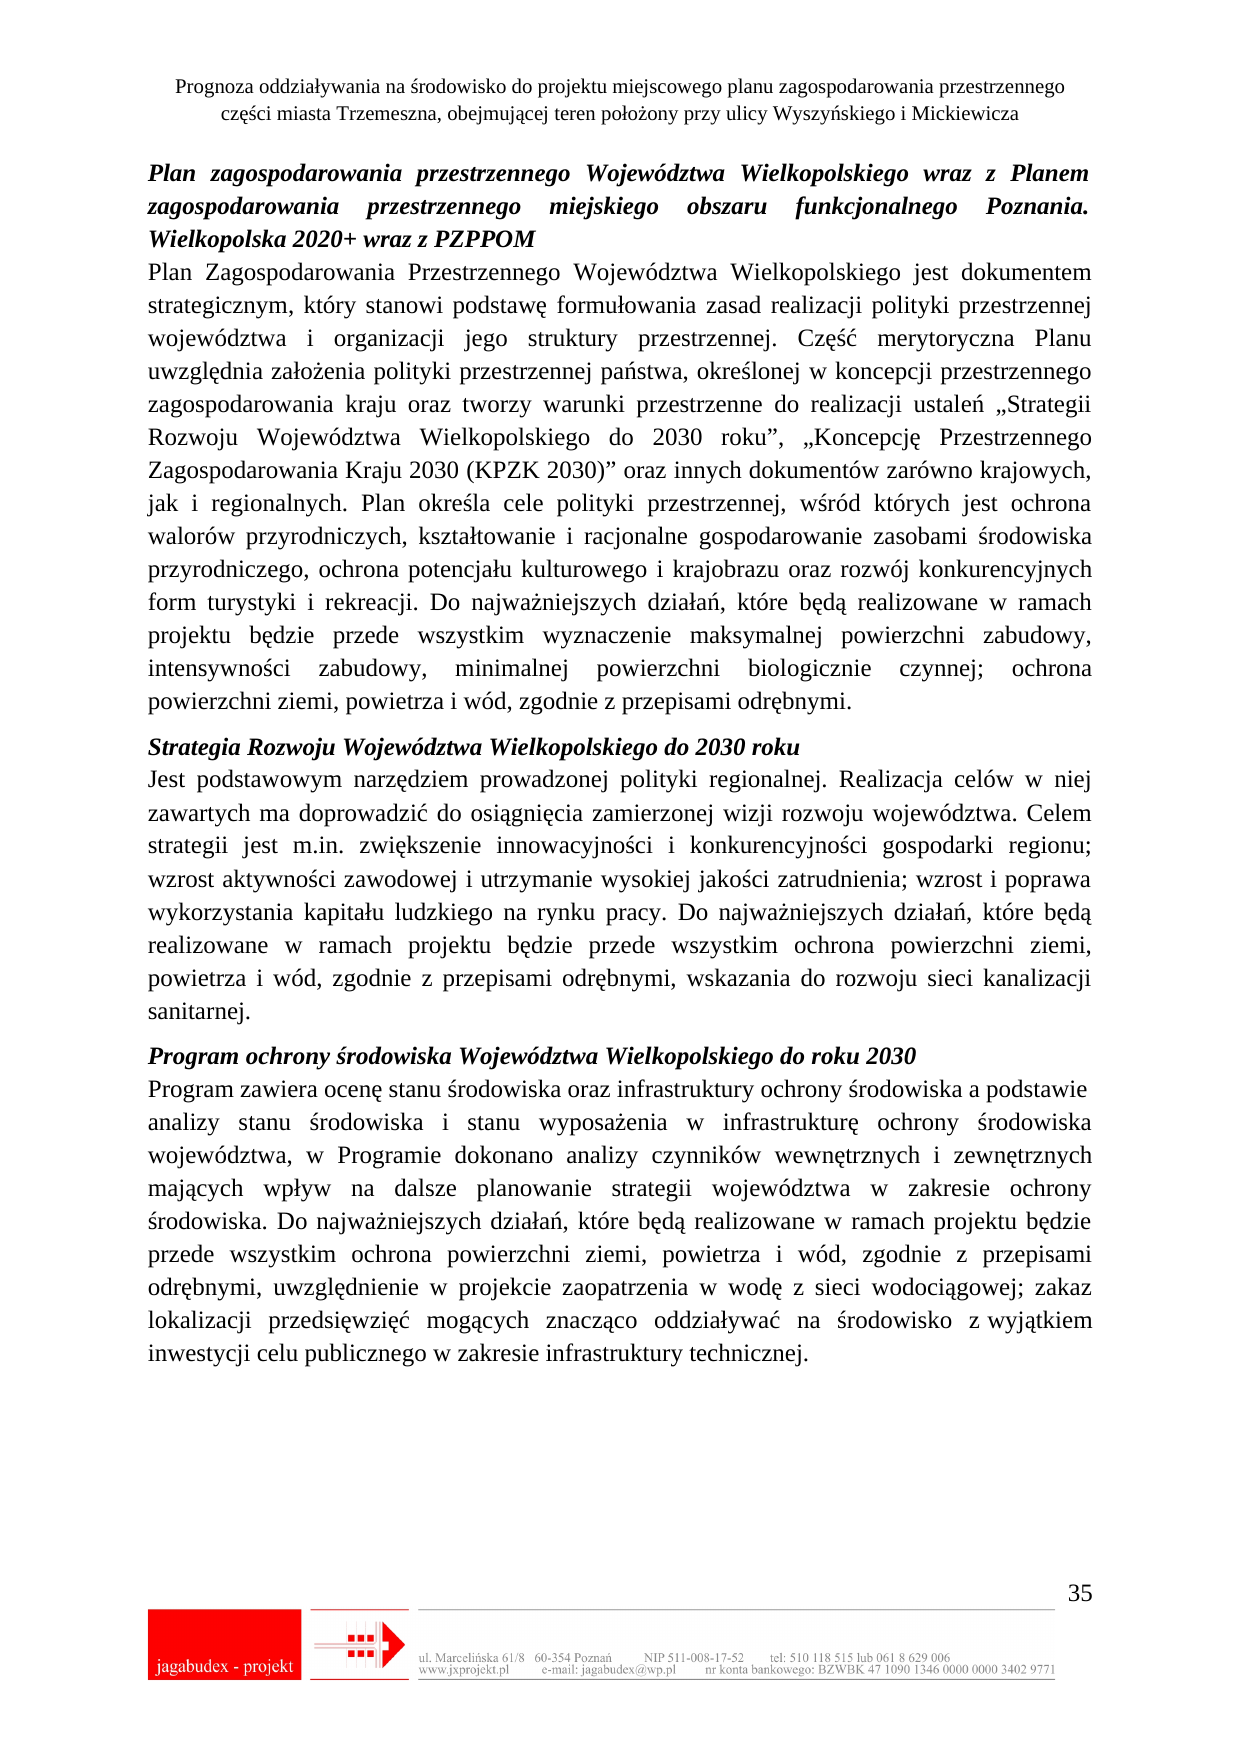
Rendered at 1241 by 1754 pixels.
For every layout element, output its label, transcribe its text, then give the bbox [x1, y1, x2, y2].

picture [147, 1606, 1056, 1681]
text Plan Zagospodarowania Przestrzennego Województwa Wielkopolskiego jest dokumentem strategicznym, który stanowi podstawę formułowania zasad realizacji polityki przestrzennej województwa i organizacji jego struktury przestrzennej. Część merytoryczna Planu uwzględnia założenia polityki przestrzennej państwa, określonej w koncepcji przestrzennego zagospodarowania kraju oraz tworzy warunki przestrzenne do realizacji ustaleń „Strategii Rozwoju Województwa Wielkopolskiego do 2030 roku”, „Koncepcję Przestrzennego Zagospodarowania Kraju 2030 (KPZK 2030)” oraz innych dokumentów zarówno krajowych, jak i regionalnych. Plan określa cele polityki przestrzennej, wśród których jest ochrona walorów przyrodniczych, kształtowanie i racjonalne gospodarowanie zasobami środowiska przyrodniczego, ochrona potencjału kulturowego i krajobrazu oraz rozwój konkurencyjnych form turystyki i rekreacji. Do najważniejszych działań, które będą realizowane w ramach projektu będzie przede wszystkim wyznaczenie maksymalnej powierzchni zabudowy, intensywności zabudowy, minimalnej powierzchni biologicznie czynnej; ochrona powierzchni ziemi, powietrza i wód, zgodnie z przepisami odrębnymi. [148, 257, 1093, 715]
text Program zawiera ocenę stanu środowiska oraz infrastruktury ochrony środowiska a podstawie [148, 1074, 1093, 1103]
text Strategia Rozwoju Województwa Wielkopolskiego do 2030 roku [148, 732, 1093, 760]
list Program ochrony środowiska Województwa Wielkopolskiego do roku 2030 [148, 1041, 1093, 1070]
text Plan zagospodarowania przestrzennego Województwa Wielkopolskiego wraz z Planem zagospodarowania przestrzennego miejskiego obszaru funkcjonalnego Poznania. Wielkopolska 2020+ wraz z PZPPOM [148, 158, 1093, 252]
text Jest podstawowym narzędziem prowadzonej polityki regionalnej. Realizacja celów w niej zawartych ma doprowadzić do osiągnięcia zamierzonej wizji rozwoju województwa. Celem strategii jest m.in. zwiększenie innowacyjności i konkurencyjności gospodarki regionu; wzrost aktywności zawodowej i utrzymanie wysokiej jakości zatrudnienia; wzrost i poprawa wykorzystania kapitału ludzkiego na rynku pracy. Do najważniejszych działań, które będą realizowane w ramach projektu będzie przede wszystkim ochrona powierzchni ziemi, powietrza i wód, zgodnie z przepisami odrębnymi, wskazania do rozwoju sieci kanalizacji sanitarnej. [148, 764, 1093, 1024]
text analizy stanu środowiska i stanu wyposażenia w infrastrukturę ochrony środowiska województwa, w Programie dokonano analizy czynników wewnętrznych i zewnętrznych mających wpływ na dalsze planowanie strategii województwa w zakresie ochrony środowiska. Do najważniejszych działań, które będą realizowane w ramach projektu będzie przede wszystkim ochrona powierzchni ziemi, powietrza i wód, zgodnie z przepisami odrębnymi, uwzględnienie w projekcie zaopatrzenia w wodę z sieci wodociągowej; zakaz lokalizacji przedsięwzięć mogących znacząco oddziaływać na środowisko z wyjątkiem inwestycji celu publicznego w zakresie infrastruktury technicznej. [148, 1107, 1093, 1367]
